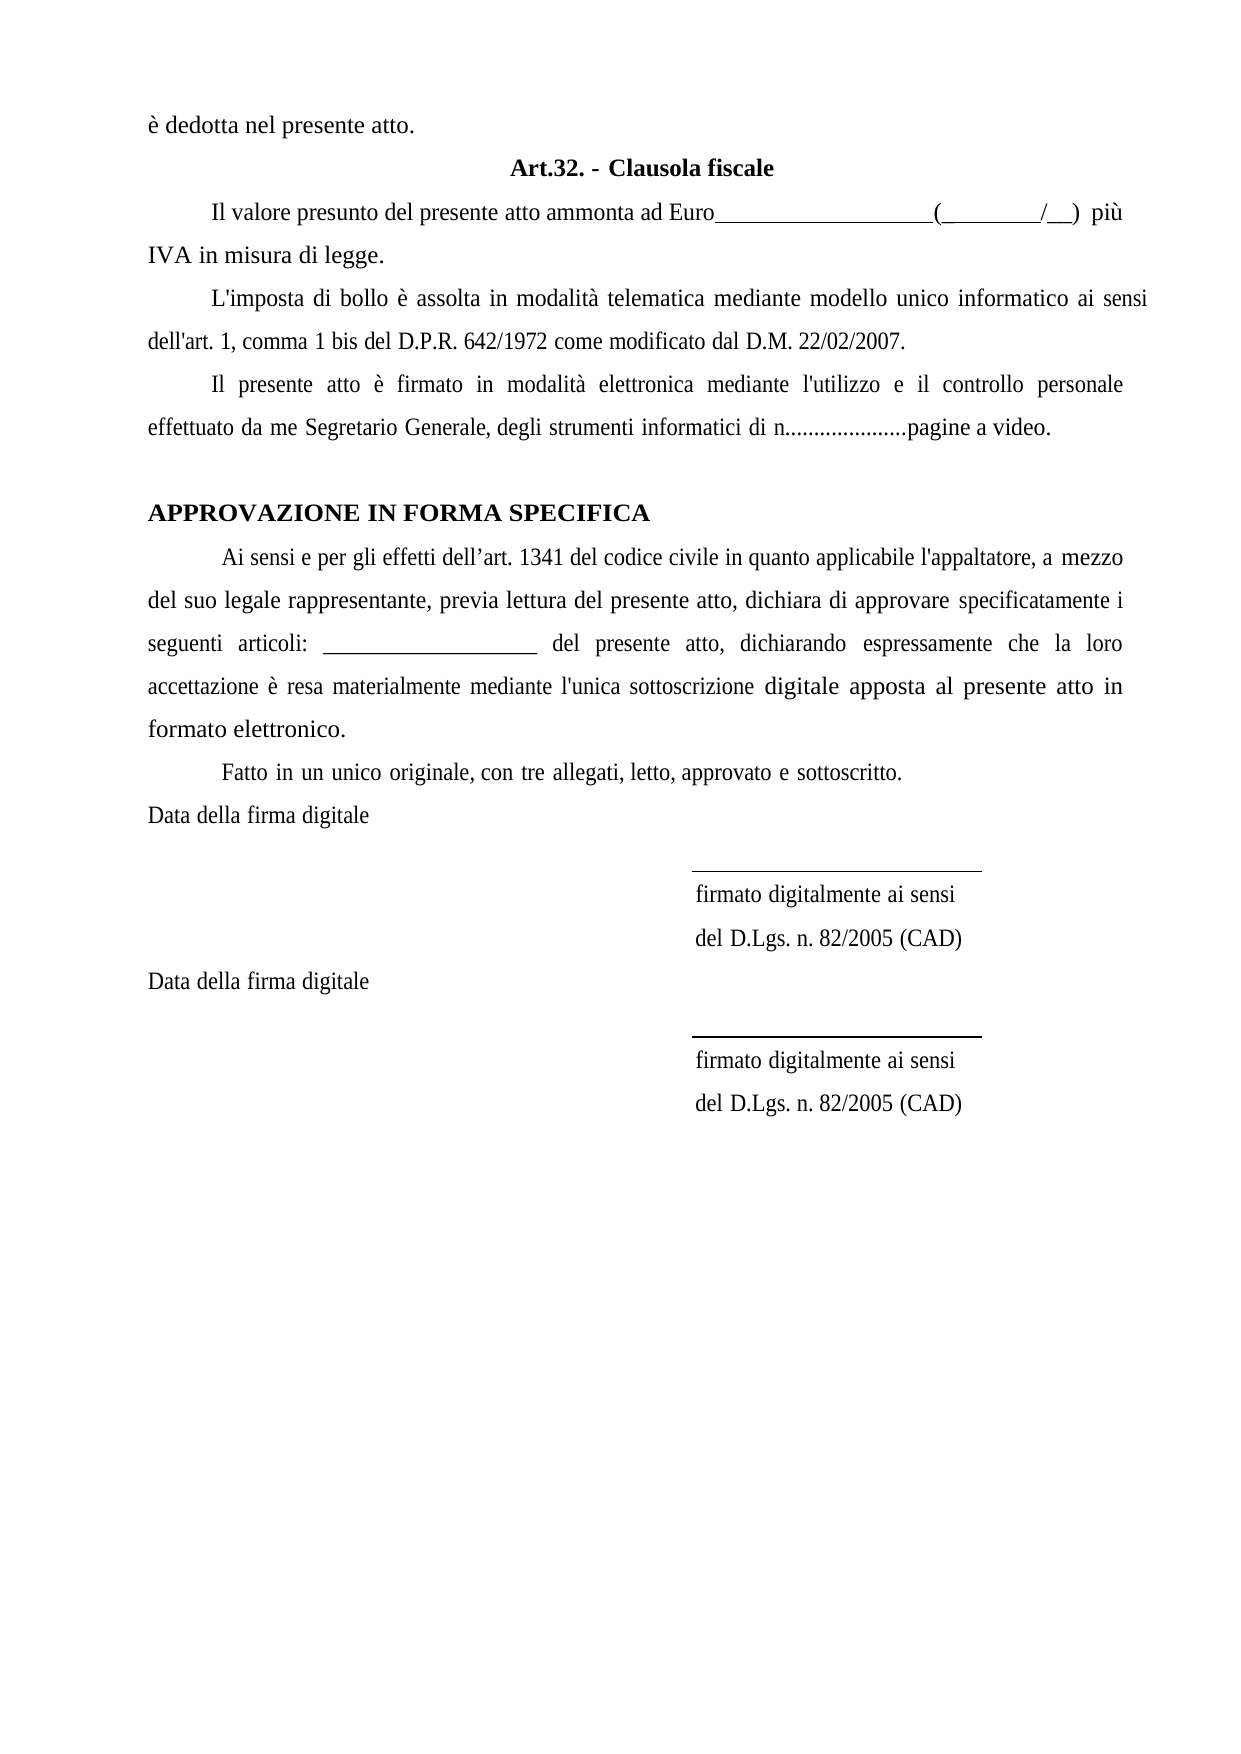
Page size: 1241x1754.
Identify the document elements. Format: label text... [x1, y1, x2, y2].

subtitle APPROVAZIONE IN FORMA SPECIFICA [148, 498, 1148, 527]
text L'imposta di bollo è assolta in modalità telematica mediante modello unico informatico ai sensi dell'art. 1, comma 1 bis del D.P.R. 642/1972 come modificato dal D.M. 22/02/2007. [148, 283, 1148, 355]
text Data della firma digitale [148, 966, 1148, 994]
text Fatto in un unico originale, con tre allegati, letto, approvato e sottoscritto. [221, 757, 1148, 786]
text Data della firma digitale [148, 800, 1148, 829]
text firmato digitalmente ai sensi del D.Lgs. n. 82/2005 (CAD) [695, 879, 980, 951]
subtitle Art.32. - Clausola fiscale [510, 153, 1148, 182]
text Il valore presunto del presente atto ammonta ad Euro (_ /__) più IVA in misura di legge. [148, 197, 1123, 268]
text firmato digitalmente ai sensi del D.Lgs. n. 82/2005 (CAD) [695, 1045, 980, 1117]
text Il presente atto è firmato in modalità elettronica mediante l'utilizzo e il controllo personale effettuato da me Segretario Generale, degli strumenti informatici di n pagine a video. [148, 369, 1123, 441]
text Ai sensi e per gli effetti dell’art. 1341 del codice civile in quanto applicabile l'appaltatore, a mezzo del suo legale rappresentante, previa lettura del presente atto, dichiara di approvare specificatamente i seguenti articoli: ___________________ del presente atto, dichiarando espressamente che la loro accettazione è resa materialmente mediante l'unica sottoscrizione digitale apposta al presente atto in formato elettronico. [148, 542, 1123, 743]
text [148, 110, 1123, 139]
